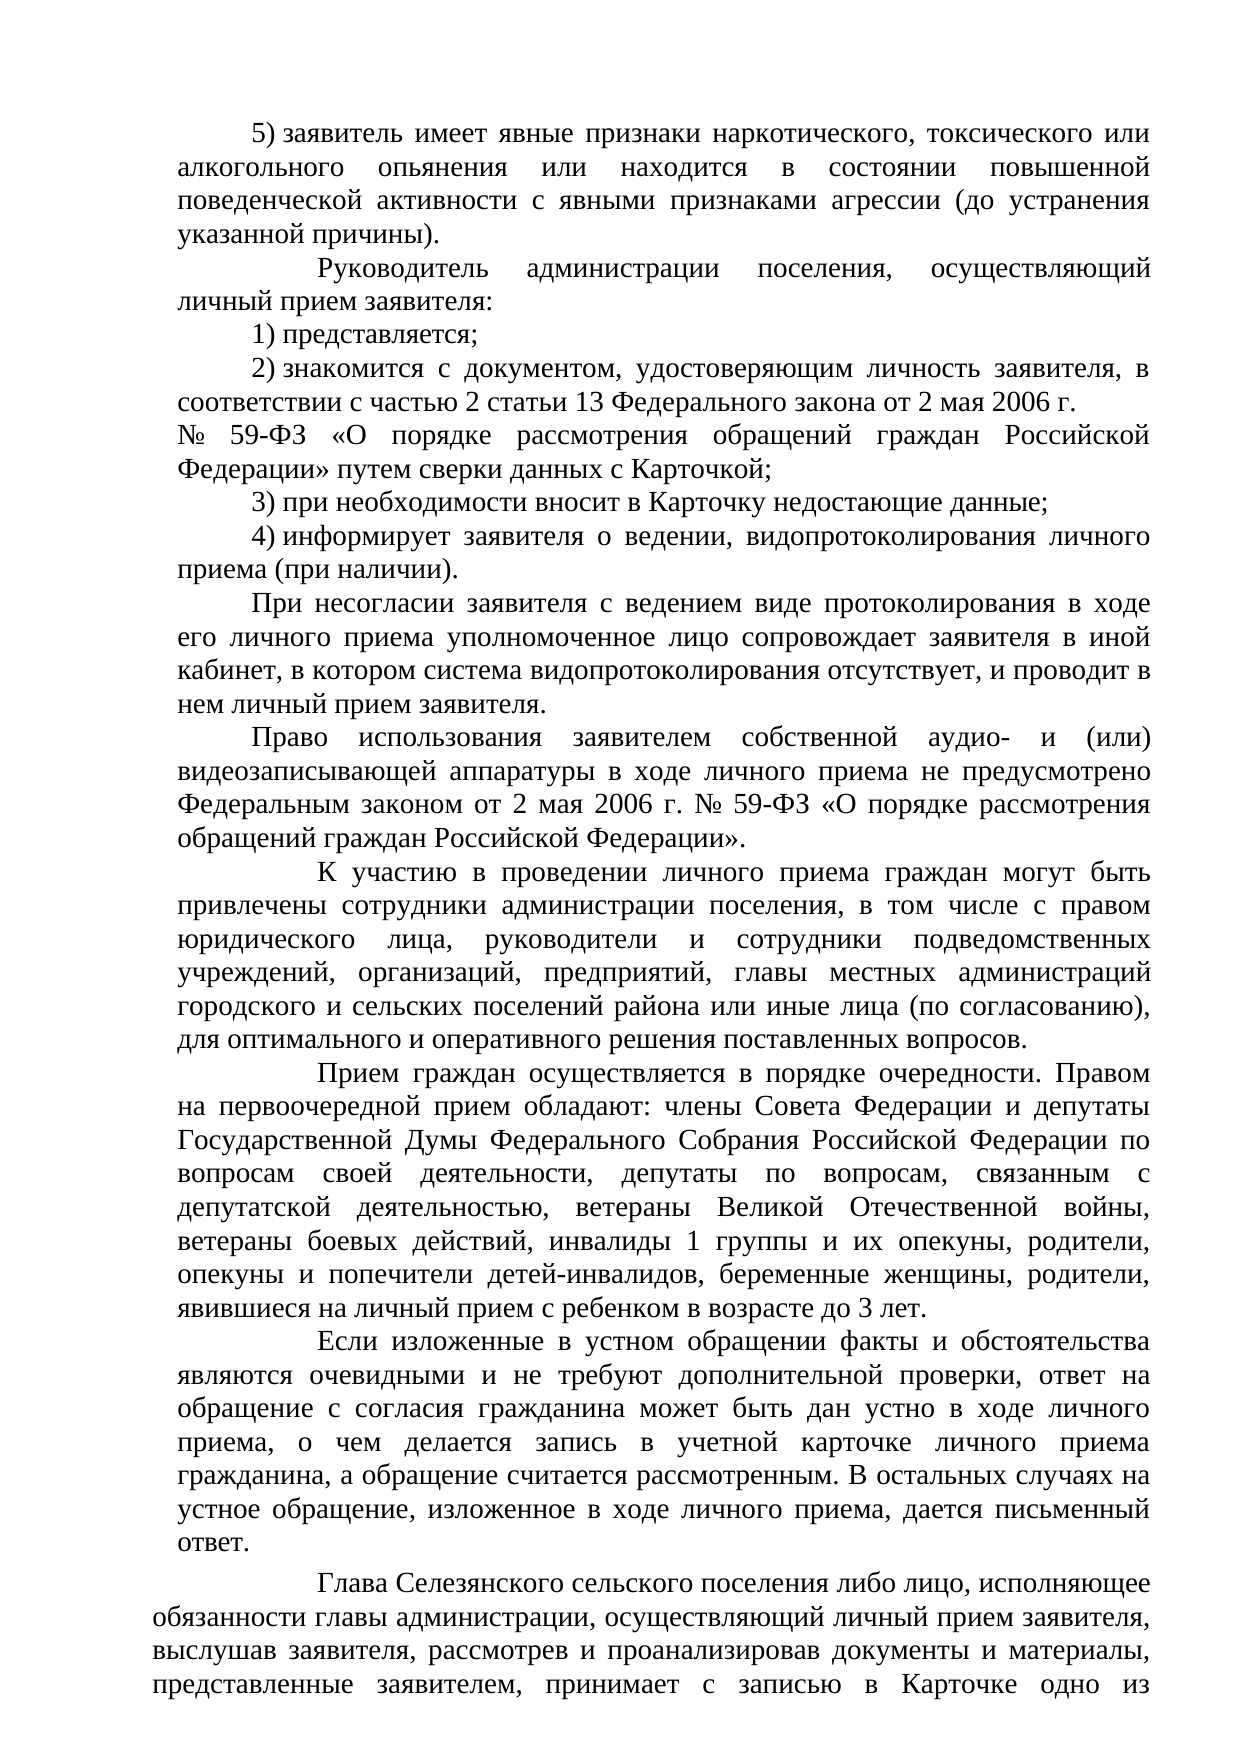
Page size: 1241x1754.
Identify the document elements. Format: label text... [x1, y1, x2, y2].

list знакомится с документом, удостоверяющим личность заявителя, в соответствии с частью 2 статьи 13 Федерального закона от 2 мая 2006 г. [177, 350, 1151, 417]
list К участию в проведении личного приема граждан могут быть привлечены сотрудники администрации поселения, в том числе с правом юридического лица, руководители и сотрудники подведомственных учреждений, организаций, предприятий, главы местных администраций городского и сельских поселений района или иные лица (по согласованию), для оптимального и оперативного решения поставленных вопросов. [177, 854, 1152, 1055]
list при необходимости вносит в Карточку недостающие данные; [251, 484, 1209, 518]
list заявитель имеет явные признаки наркотического, токсического или алкогольного опьянения или находится в состоянии повышенной поведенческой активности с явными признаками агрессии (до устранения указанной причины). [177, 115, 1151, 249]
text Право использования заявителем собственной аудио- и (или) видеозаписывающей аппаратуры в ходе личного приема не предусмотрено Федеральным законом от 2 мая 2006 г. № 59-ФЗ «О порядке рассмотрения обращений граждан Российской Федерации». [177, 719, 1152, 854]
list представляется; [251, 317, 1209, 350]
list Прием граждан осуществляется в порядке очередности. Правом на первоочередной прием обладают: члены Совета Федерации и депутаты Государственной Думы Федерального Собрания Российской Федерации по вопросам своей деятельности, депутаты по вопросам, связанным с депутатской деятельностью, ветераны Великой Отечественной войны, ветераны боевых действий, инвалиды 1 группы и их опекуны, родители, опекуны и попечители детей-инвалидов, беременные женщины, родители, явившиеся на личный прием с ребенком в возрасте до 3 лет. [177, 1055, 1151, 1323]
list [152, 1565, 1151, 1699]
list информирует заявителя о ведении, видопротоколирования личного приема (при наличии). [177, 518, 1151, 585]
list Руководитель администрации поселения, осуществляющий личный прием заявителя: [177, 250, 1152, 317]
text № 59-ФЗ «О порядке рассмотрения обращений граждан Российской Федерации» путем сверки данных с Карточкой; [177, 417, 1151, 484]
text При несогласии заявителя с ведением виде протоколирования в ходе его личного приема уполномоченное лицо сопровождает заявителя в иной кабинет, в котором система видопротоколирования отсутствует, и проводит в нем личный прием заявителя. [177, 585, 1152, 719]
list Если изложенные в устном обращении факты и обстоятельства являются очевидными и не требуют дополнительной проверки, ответ на обращение с согласия гражданина может быть дан устно в ходе личного приема, о чем делается запись в учетной карточке личного приема гражданина, а обращение считается рассмотренным. В остальных случаях на устное обращение, изложенное в ходе личного приема, дается письменный ответ. [177, 1323, 1151, 1558]
